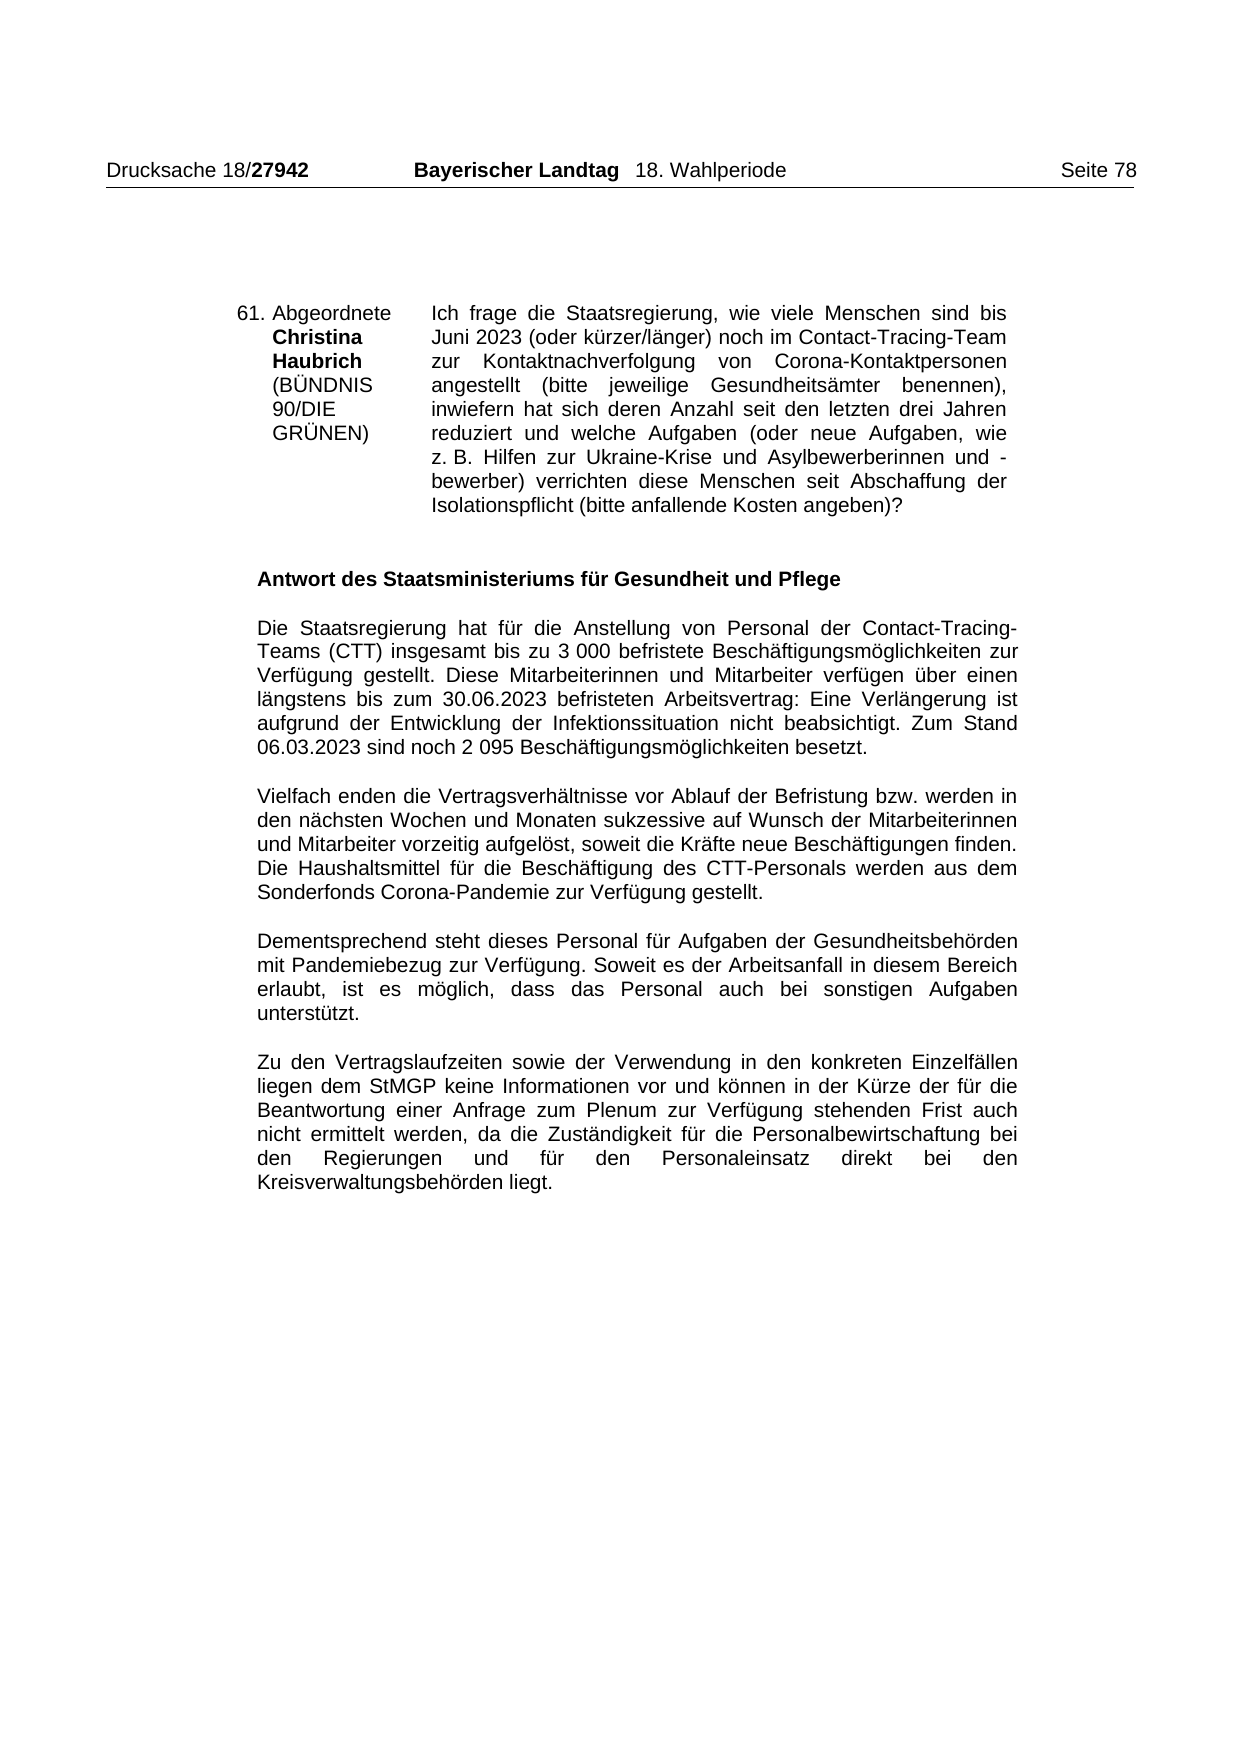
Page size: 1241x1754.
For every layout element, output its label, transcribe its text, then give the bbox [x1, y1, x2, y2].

table_header Ich frage die Staatsregierung, wie viele Menschen sind bis Juni 2023 (oder kürzer/länger) noch im Contact-Tracing-Team zur Kontaktnachverfolgung von Corona-Kontaktpersonen angestellt (bitte jeweilige Gesundheitsämter benennen), inwiefern hat sich deren Anzahl seit den letzten drei Jahren reduziert und welche Aufgaben (oder neue Aufgaben, wie z. B. Hilfen zur Ukraine-Krise und Asylbewerberinnen und -bewerber) verrichten diese Menschen seit Abschaffung der Isolationspflicht (bitte anfallende Kosten angeben)? [420, 226, 1019, 516]
text Antwort des Staatsministeriums für Gesundheit und Pflege [257, 566, 1019, 590]
text Vielfach enden die Vertragsverhältnisse vor Ablauf der Befristung bzw. werden in den nächsten Wochen und Monaten sukzessive auf Wunsch der Mitarbeiterinnen und Mitarbeiter vorzeitig aufgelöst, soweit die Kräfte neue Beschäftigungen finden. Die Haushaltsmittel für die Beschäftigung des CTT-Personals werden aus dem Sonderfonds Corona-Pandemie zur Verfügung gestellt. [257, 784, 1019, 904]
text Die Staatsregierung hat für die Anstellung von Personal der Contact-Tracing-Teams (CTT) insgesamt bis zu 3 000 befristete Beschäftigungsmöglichkeiten zur Verfügung gestellt. Diese Mitarbeiterinnen und Mitarbeiter verfügen über einen längstens bis zum 30.06.2023 befristeten Arbeitsvertrag: Eine Verlängerung ist aufgrund der Entwicklung der Infektionssituation nicht beabsichtigt. Zum Stand 06.03.2023 sind noch 2 095 Beschäftigungsmöglichkeiten besetzt. [257, 615, 1019, 759]
text Zu den Vertragslaufzeiten sowie der Verwendung in den konkreten Einzelfällen liegen dem StMGP keine Informationen vor und können in der Kürze der für die Beantwortung einer Anfrage zum Plenum zur Verfügung stehenden Frist auch nicht ermittelt werden, da die Zuständigkeit für die Personalbewirtschaftung bei den Regierungen und für den Personaleinsatz direkt bei den Kreisverwaltungsbehörden liegt. [257, 1050, 1019, 1193]
text Dementsprechend steht dieses Personal für Aufgaben der Gesundheitsbehörden mit Pandemiebezug zur Verfügung. Soweit es der Arbeitsanfall in diesem Bereich erlaubt, ist es möglich, dass das Personal auch bei sonstigen Aufgaben unterstützt. [257, 929, 1019, 1025]
table_header Abgeordnete Christina Haubrich (BÜNDNIS 90/DIE GRÜNEN) [225, 226, 420, 516]
